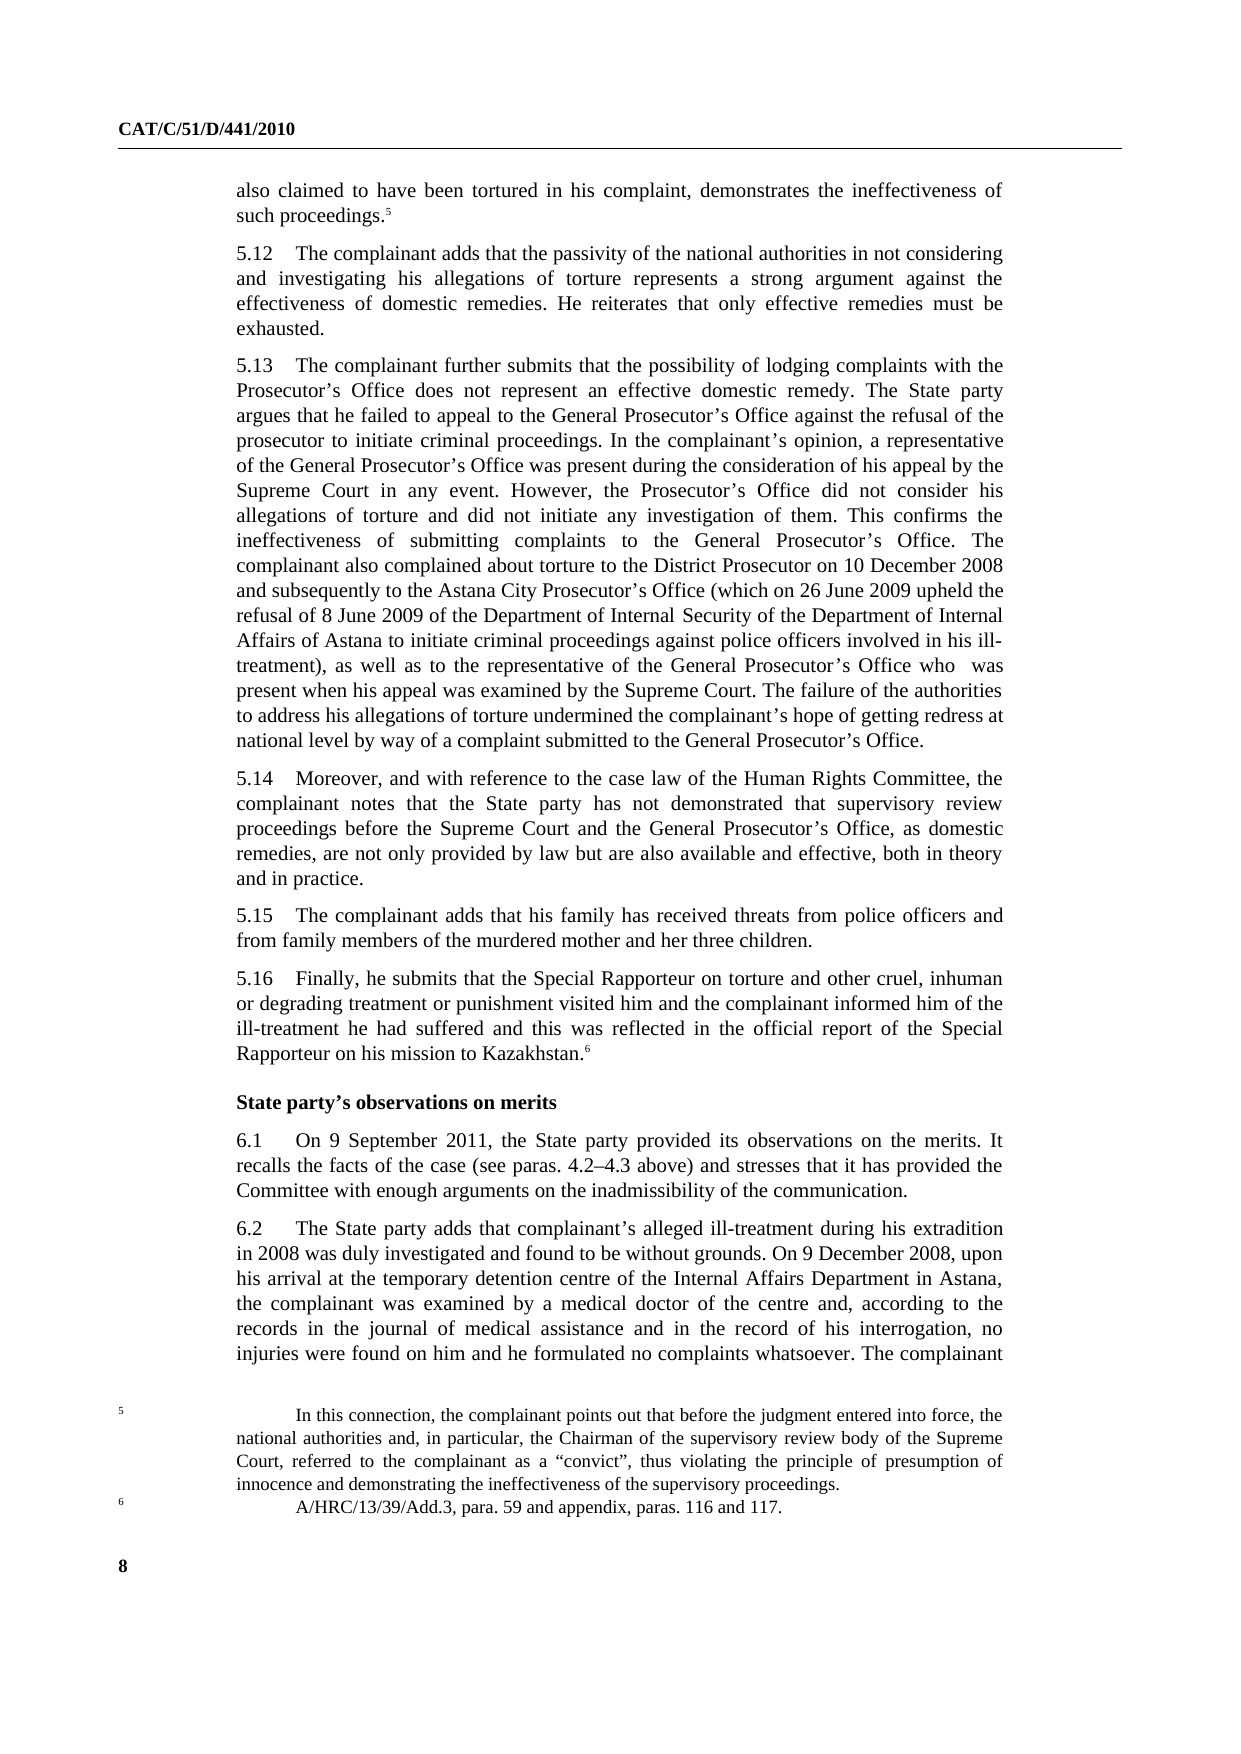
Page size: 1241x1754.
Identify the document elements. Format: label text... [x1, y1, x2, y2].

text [236, 177, 1004, 227]
text 5.13 The complainant further submits that the possibility of lodging complaints with the Prosecutor’s Office does not represent an effective domestic remedy. The State party argues that he failed to appeal to the General Prosecutor’s Office against the refusal of the prosecutor to initiate criminal proceedings. In the complainant’s opinion, a representative of the General Prosecutor’s Office was present during the consideration of his appeal by the Supreme Court in any event. However, the Prosecutor’s Office did not consider his allegations of torture and did not initiate any investigation of them. This confirms the ineffectiveness of submitting complaints to the General Prosecutor’s Office. The complainant also complained about torture to the District Prosecutor on 10 December 2008 and subsequently to the Astana City Prosecutor’s Office (which on 26 June 2009 upheld the refusal of 8 June 2009 of the Department of Internal Security of the Department of Internal Affairs of Astana to initiate criminal proceedings against police officers involved in his ill-treatment), as well as to the representative of the General Prosecutor’s Office who was present when his appeal was examined by the Supreme Court. The failure of the authorities to address his allegations of torture undermined the complainant’s hope of getting redress at national level by way of a complaint submitted to the General Prosecutor’s Office. [236, 352, 1004, 752]
text 5.15 The complainant adds that his family has received threats from police officers and from family members of the murdered mother and her three children. [236, 902, 1004, 952]
text 5.14 Moreover, and with reference to the case law of the Human Rights Committee, the complainant notes that the State party has not demonstrated that supervisory review proceedings before the Supreme Court and the General Prosecutor’s Office, as domestic remedies, are not only provided by law but are also available and effective, both in theory and in practice. [236, 765, 1004, 890]
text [236, 1215, 1004, 1365]
text 5.16 Finally, he submits that the Special Rapporteur on torture and other cruel, inhuman or degrading treatment or punishment visited him and the complainant informed him of the ill-treatment he had suffered and this was reflected in the official report of the Special Rapporteur on his mission to . [236, 965, 1004, 1065]
text 6.1 On 9 September 2011, the State party provided its observations on the merits. It recalls the facts of the case (see paras. 4.2–4.3 above) and stresses that it has provided the Committee with enough arguments on the inadmissibility of the communication. [236, 1127, 1004, 1202]
text State party’s observations on merits [118, 1090, 1004, 1115]
text 5.12 The complainant adds that the passivity of the national authorities in not considering and investigating his allegations of torture represents a strong argument against the effectiveness of domestic remedies. He reiterates that only effective remedies must be exhausted. [236, 240, 1004, 340]
